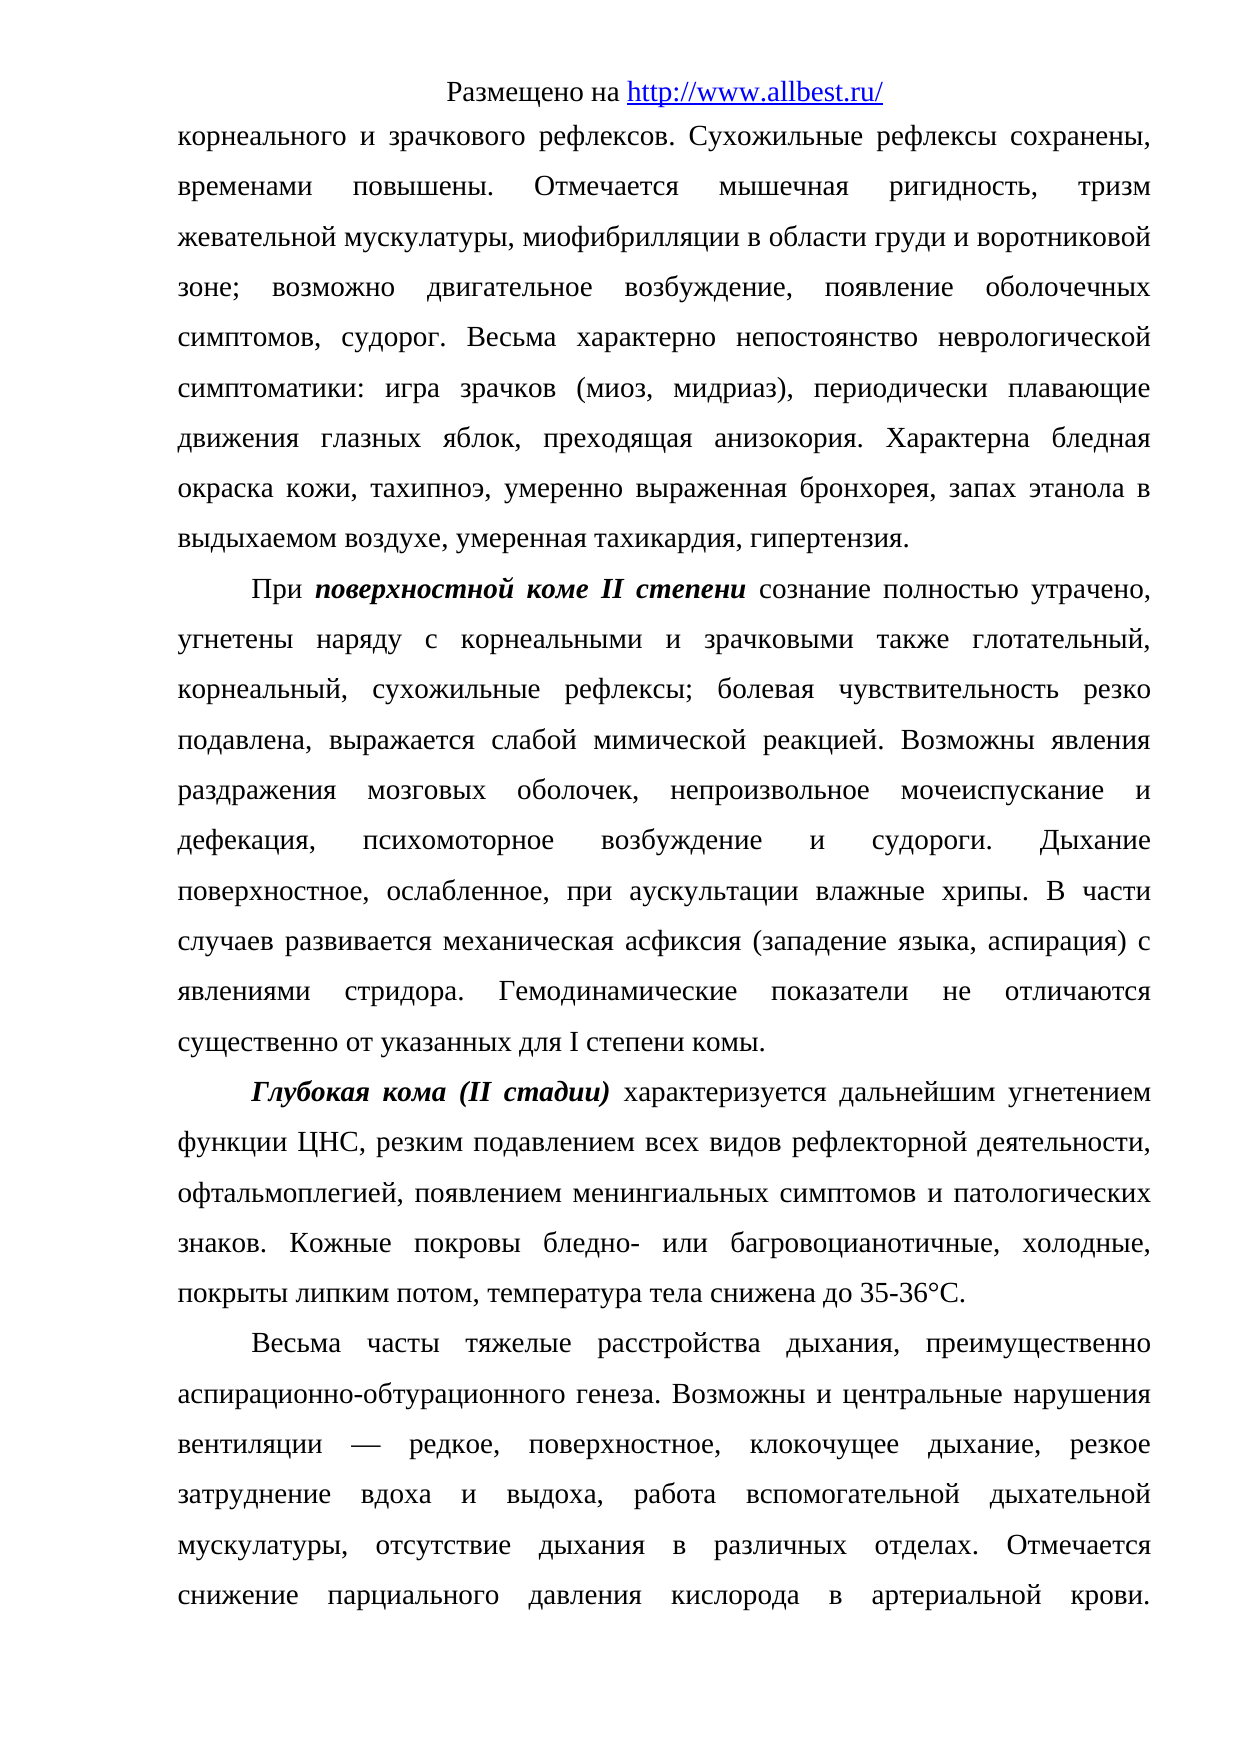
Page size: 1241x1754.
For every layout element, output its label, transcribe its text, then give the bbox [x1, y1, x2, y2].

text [177, 1326, 1152, 1611]
text При поверхностной коме II степени сознание полностью утрачено, угнетены наряду с корнеальными и зрачковыми также глотательный, корнеальный, сухожильные рефлексы; болевая чувствительность резко подавлена, выражается слабой мимической реакцией. Возможны явления раздражения мозговых оболочек, непроизвольное мочеиспускание и дефекация, психомоторное возбуждение и судороги. Дыхание поверхностное, ослабленное, при аускультации влажные хрипы. В части случаев развивается механическая асфиксия (западение языка, аспирация) с явлениями стридора. Гемодинамические показатели не отличаются существенно от указанных для I степени комы. [177, 571, 1152, 1057]
text Глубокая кома (II стадии) характеризуется дальнейшим угнетением функции ЦНС, резким подавлением всех видов рефлекторной деятельности, офтальмоплегией, появлением менингиальных симптомов и патологических знаков. Кожные покровы бледно- или багровоцианотичные, холодные, покрыты липким потом, температура тела снижена до 35-36°С. [177, 1074, 1152, 1309]
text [177, 118, 1152, 554]
